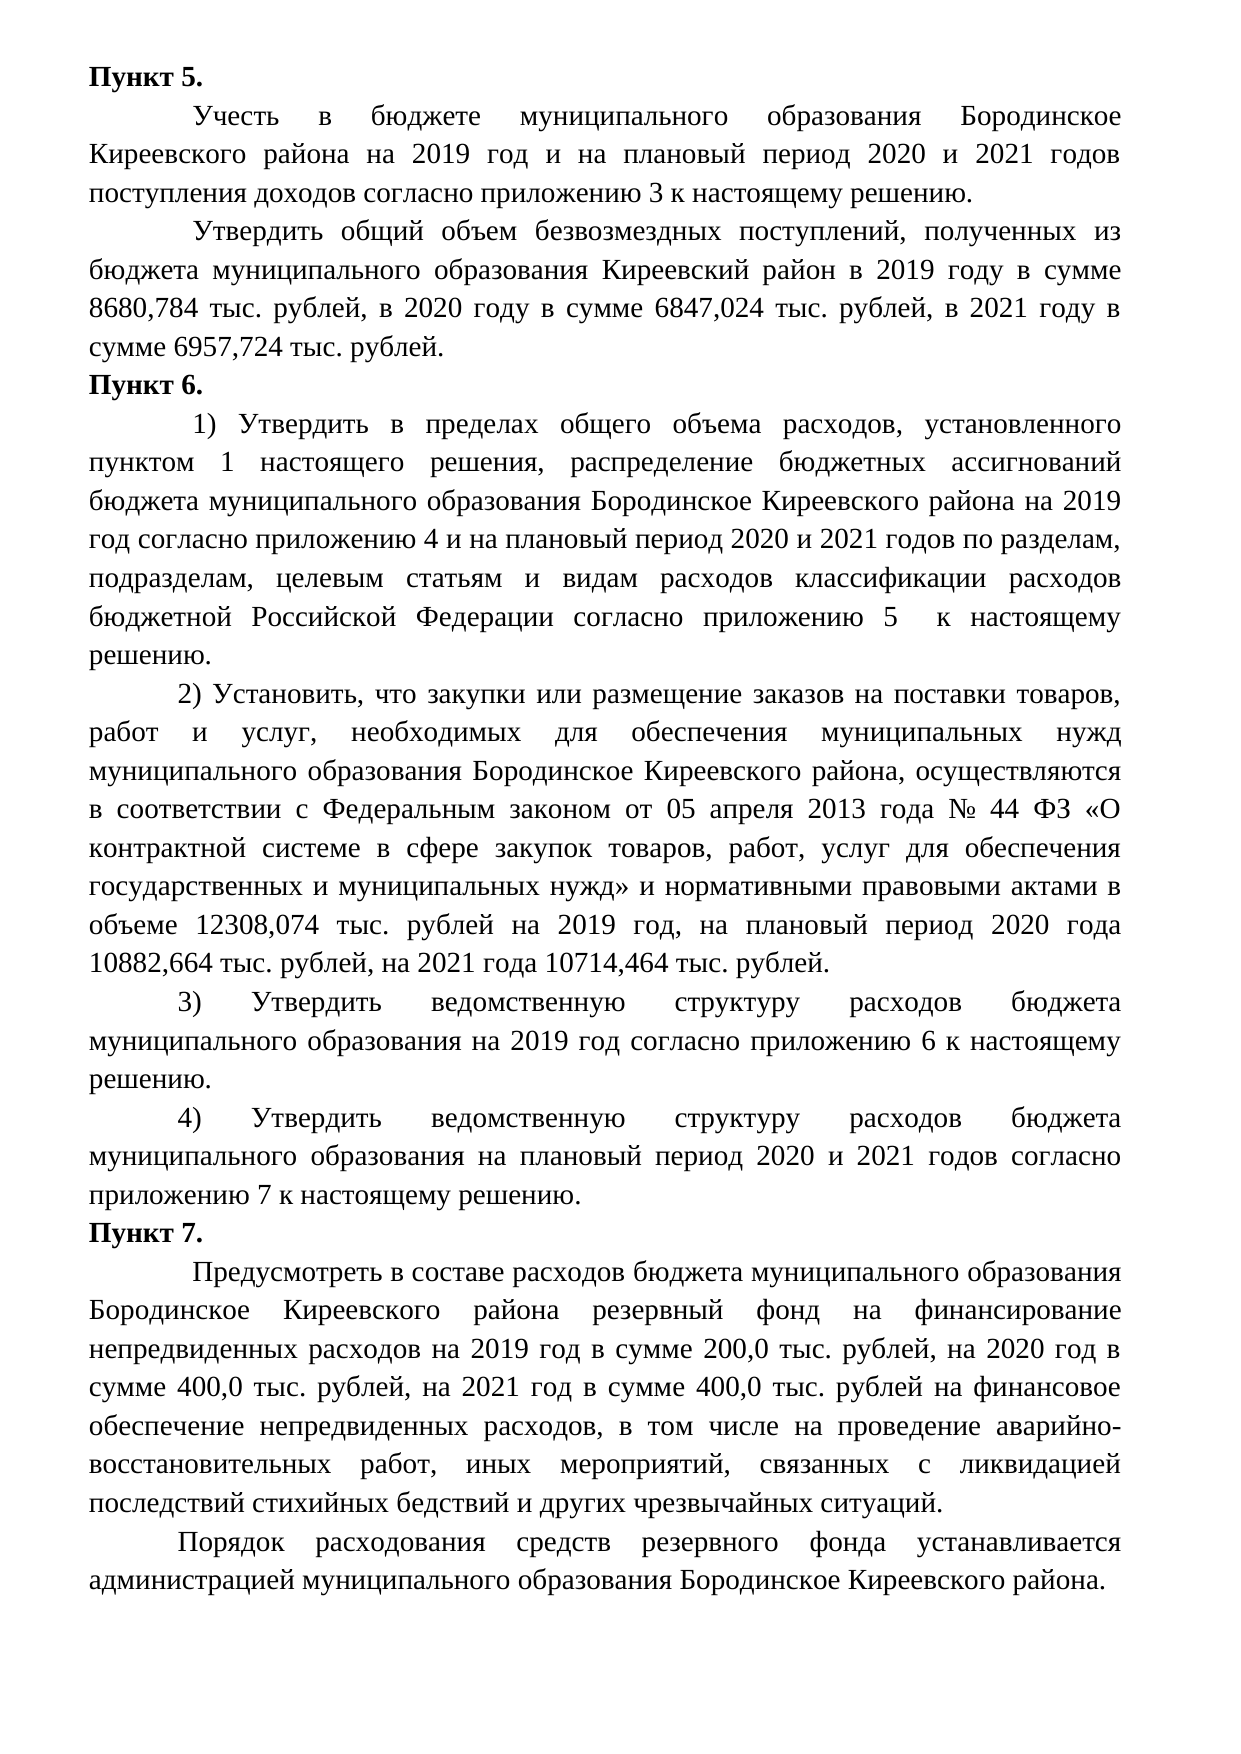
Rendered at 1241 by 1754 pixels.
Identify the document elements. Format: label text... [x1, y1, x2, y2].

text Пункт 7. [89, 1215, 1122, 1249]
text 4) Утвердить ведомственную структуру расходов бюджета муниципального образования на плановый период 2020 и 2021 годов согласно приложению 7 к настоящему решению. [89, 1100, 1122, 1210]
text Учесть в бюджете муниципального образования Бородинское Киреевского района на 2019 год и на плановый период 2020 и 2021 годов поступления доходов согласно приложению 3 к настоящему решению. [89, 98, 1122, 208]
text Пункт 5. [89, 59, 1122, 93]
text 1) Утвердить в пределах общего объема расходов, установленного пунктом 1 настоящего решения, распределение бюджетных ассигнований бюджета муниципального образования Бородинское Киреевского района на 2019 год согласно приложению 4 и на плановый период 2020 и 2021 годов по разделам, подразделам, целевым статьям и видам расходов классификации расходов бюджетной Российской Федерации согласно приложению 5 к настоящему решению. [89, 406, 1122, 671]
text 2) Установить, что закупки или размещение заказов на поставки товаров, работ и услуг, необходимых для обеспечения муниципальных нужд муниципального образования Бородинское Киреевского района, осуществляются в соответствии с Федеральным законом от 05 апреля 2013 года № 44 ФЗ «О контрактной системе в сфере закупок товаров, работ, услуг для обеспечения государственных и муниципальных нужд» и нормативными правовыми актами в объеме 12308,074 тыс. рублей на 2019 год, на плановый период 2020 года 10882,664 тыс. рублей, на 2021 года 10714,464 тыс. рублей. [89, 676, 1122, 979]
text Пункт 6. [89, 367, 1122, 401]
text Утвердить общий объем безвозмездных поступлений, полученных из бюджета муниципального образования Киреевский район в 2019 году в сумме 8680,784 тыс. рублей, в 2020 году в сумме 6847,024 тыс. рублей, в 2021 году в сумме 6957,724 тыс. рублей. [89, 213, 1122, 362]
text Предусмотреть в составе расходов бюджета муниципального образования Бородинское Киреевского района резервный фонд на финансирование непредвиденных расходов на 2019 год в сумме 200,0 тыс. рублей, на 2020 год в сумме 400,0 тыс. рублей, на 2021 год в сумме 400,0 тыс. рублей на финансовое обеспечение непредвиденных расходов, в том числе на проведение аварийно-восстановительных работ, иных мероприятий, связанных с ликвидацией последствий стихийных бедствий и других чрезвычайных ситуаций. [89, 1254, 1122, 1519]
text 3) Утвердить ведомственную структуру расходов бюджета муниципального образования на 2019 год согласно приложению 6 к настоящему решению. [89, 984, 1122, 1095]
text Порядок расходования средств резервного фонда устанавливается администрацией муниципального образования Бородинское Киреевского района. [89, 1524, 1122, 1596]
